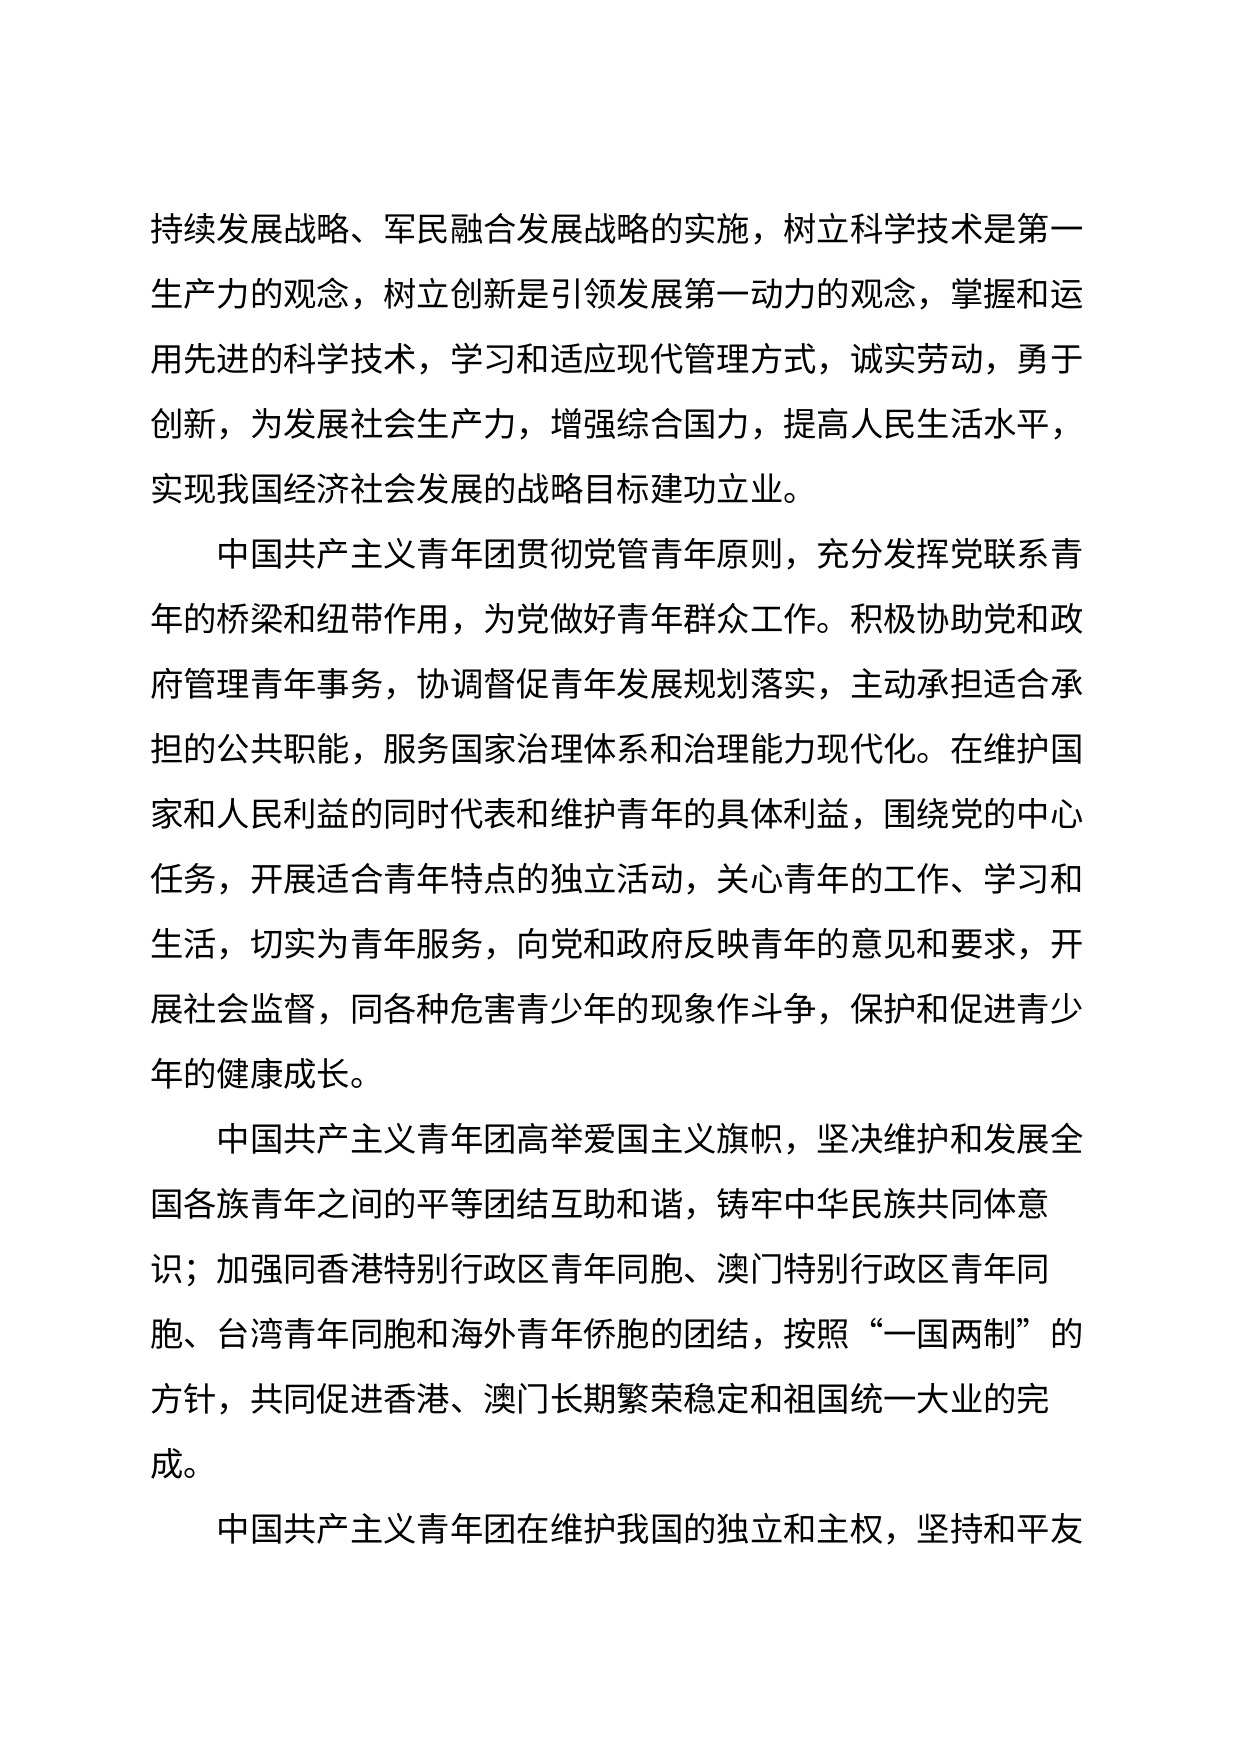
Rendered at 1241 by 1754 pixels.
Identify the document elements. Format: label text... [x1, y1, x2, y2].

text 中国共产主义青年团高举爱国主义旗帜，坚决维护和发展全国各族青年之间的平等团结互助和谐，铸牢中华民族共同体意识；加强同香港特别行政区青年同胞、澳门特别行政区青年同胞、台湾青年同胞和海外青年侨胞的团结，按照“一国两制”的方针，共同促进香港、澳门长期繁荣稳定和祖国统一大业的完成。 [150, 1104, 1090, 1494]
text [150, 194, 1090, 519]
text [150, 1494, 1090, 1559]
text 中国共产主义青年团贯彻党管青年原则，充分发挥党联系青年的桥梁和纽带作用，为党做好青年群众工作。积极协助党和政府管理青年事务，协调督促青年发展规划落实，主动承担适合承担的公共职能，服务国家治理体系和治理能力现代化。在维护国家和人民利益的同时代表和维护青年的具体利益，围绕党的中心任务，开展适合青年特点的独立活动，关心青年的工作、学习和生活，切实为青年服务，向党和政府反映青年的意见和要求，开展社会监督，同各种危害青少年的现象作斗争，保护和促进青少年的健康成长。 [150, 519, 1090, 1104]
